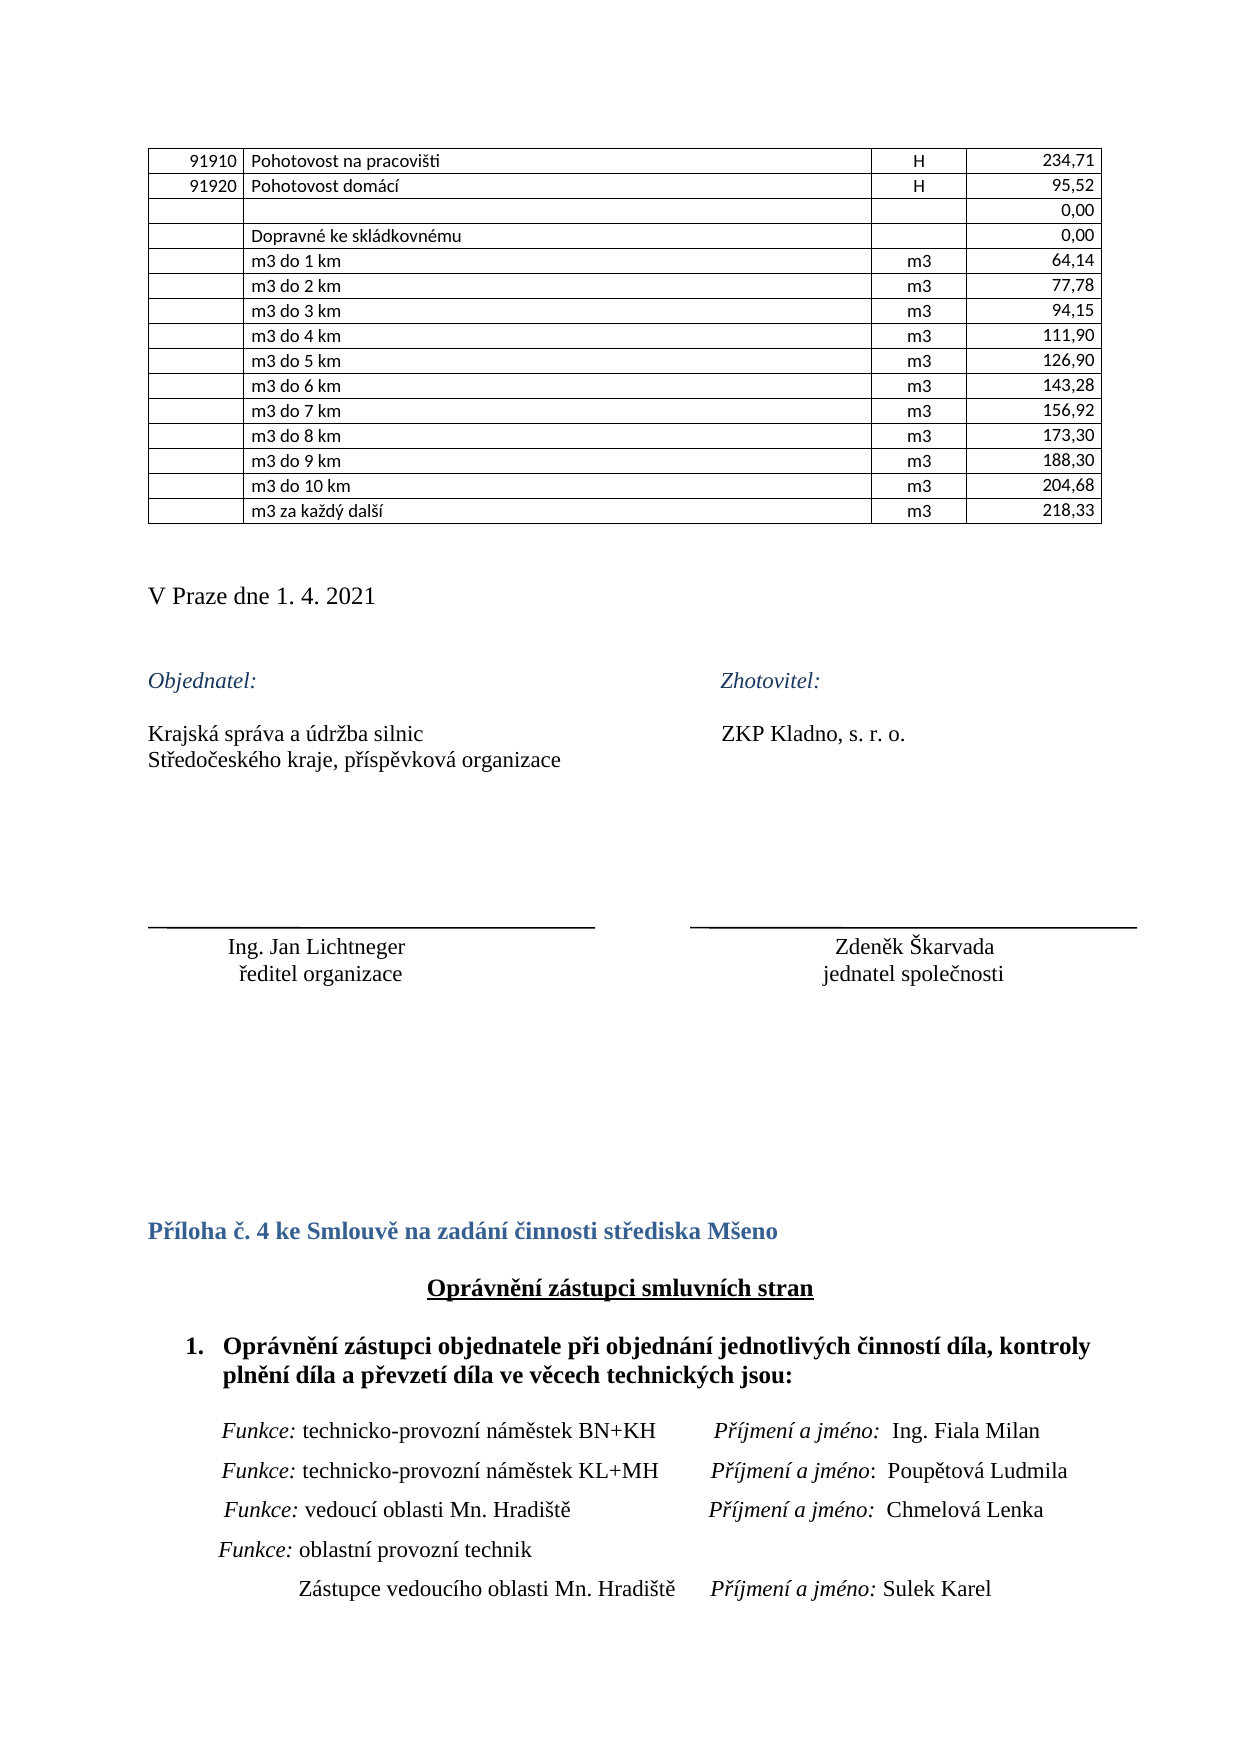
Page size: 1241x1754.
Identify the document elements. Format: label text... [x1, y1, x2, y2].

text Ing. Jan Lichtneger Zdeněk Škarvada [148, 933, 1093, 960]
table_cell m3 do 2 km [244, 274, 871, 298]
table_cell 95,52 [967, 174, 1101, 198]
table_cell 0,00 [967, 199, 1101, 223]
table_cell 0,00 [967, 224, 1101, 248]
table_cell m3 [872, 474, 966, 498]
table_cell [149, 299, 243, 323]
text Středočeského kraje, příspěvková organizace [148, 746, 1093, 773]
table_cell m3 do 4 km [244, 324, 871, 348]
table_cell 126,90 [967, 349, 1101, 373]
table_cell [149, 474, 243, 498]
table_cell m3 do 5 km [244, 349, 871, 373]
table_cell m3 [872, 399, 966, 423]
table_cell m3 [872, 349, 966, 373]
table_cell 234,71 [967, 149, 1101, 173]
table_cell 173,30 [967, 424, 1101, 448]
table_cell [149, 349, 243, 373]
table_cell [872, 199, 966, 223]
table_cell m3 do 9 km [244, 449, 871, 473]
table_cell [149, 249, 243, 273]
text Zástupce vedoucího oblasti Mn. Hradiště Příjmení a jméno: Sulek Karel [207, 1575, 1093, 1602]
table_cell [149, 274, 243, 298]
table_cell H [872, 149, 966, 173]
table_cell [149, 399, 243, 423]
table_cell m3 do 10 km [244, 474, 871, 498]
table_cell m3 [872, 274, 966, 298]
table_cell [149, 449, 243, 473]
text Oprávnění zástupci smluvních stran [148, 1273, 1093, 1302]
table_cell 204,68 [967, 474, 1101, 498]
table_cell m3 [872, 499, 966, 523]
table_cell [149, 199, 243, 223]
table_cell [149, 374, 243, 398]
table_cell m3 [872, 374, 966, 398]
text Krajská správa a údržba silnic ZKP Kladno, s. r. o. [148, 720, 1093, 746]
table_cell [244, 199, 871, 223]
table_cell 111,90 [967, 324, 1101, 348]
table_cell [149, 324, 243, 348]
text Příloha č. 4 ke Smlouvě na zadání činnosti střediska Mšeno [148, 1216, 1093, 1245]
table_cell 91920 [149, 174, 243, 198]
table_cell 143,28 [967, 374, 1101, 398]
text Funkce: technicko-provozní náměstek BN+KH Příjmení a jméno: Ing. Fiala Milan [221, 1417, 1137, 1444]
table_cell m3 [872, 299, 966, 323]
table_cell 77,78 [967, 274, 1101, 298]
table_cell Pohotovost domácí [244, 174, 871, 198]
table_cell m3 do 3 km [244, 299, 871, 323]
table_cell [149, 499, 243, 523]
table_cell Pohotovost na pracovišti [244, 149, 871, 173]
table_cell 91910 [149, 149, 243, 173]
table_cell 218,33 [967, 499, 1101, 523]
table_cell 156,92 [967, 399, 1101, 423]
table_cell Dopravné ke skládkovnému [244, 224, 871, 248]
table_cell [872, 224, 966, 248]
table_cell 188,30 [967, 449, 1101, 473]
table_cell [149, 224, 243, 248]
table_cell H [872, 174, 966, 198]
text Funkce: vedoucí oblasti Mn. Hradiště Příjmení a jméno: Chmelová Lenka [207, 1496, 1093, 1523]
table_cell m3 do 8 km [244, 424, 871, 448]
list Oprávnění zástupci objednatele při objednání jednotlivých činností díla, kontroly plnění díla a převzetí díla ve věcech technických jsou: [185, 1331, 1093, 1388]
table_cell m3 do 7 km [244, 399, 871, 423]
table_cell m3 [872, 249, 966, 273]
table_cell [149, 424, 243, 448]
text Funkce: technicko-provozní náměstek KL+MH Příjmení a jméno: Poupětová Ludmila [221, 1457, 1137, 1483]
table_cell 94,15 [967, 299, 1101, 323]
text ředitel organizace jednatel společnosti [148, 960, 1093, 986]
table_cell m3 [872, 424, 966, 448]
table_cell m3 [872, 324, 966, 348]
text Funkce: oblastní provozní technik [207, 1536, 1093, 1562]
text V Praze dne 1. 4. 2021 [148, 581, 1093, 610]
table_cell 64,14 [967, 249, 1101, 273]
table_cell m3 [872, 449, 966, 473]
table_cell m3 do 1 km [244, 249, 871, 273]
table_cell m3 za každý další [244, 499, 871, 523]
table_cell m3 do 6 km [244, 374, 871, 398]
text Objednatel: Zhotovitel: [148, 667, 1093, 694]
